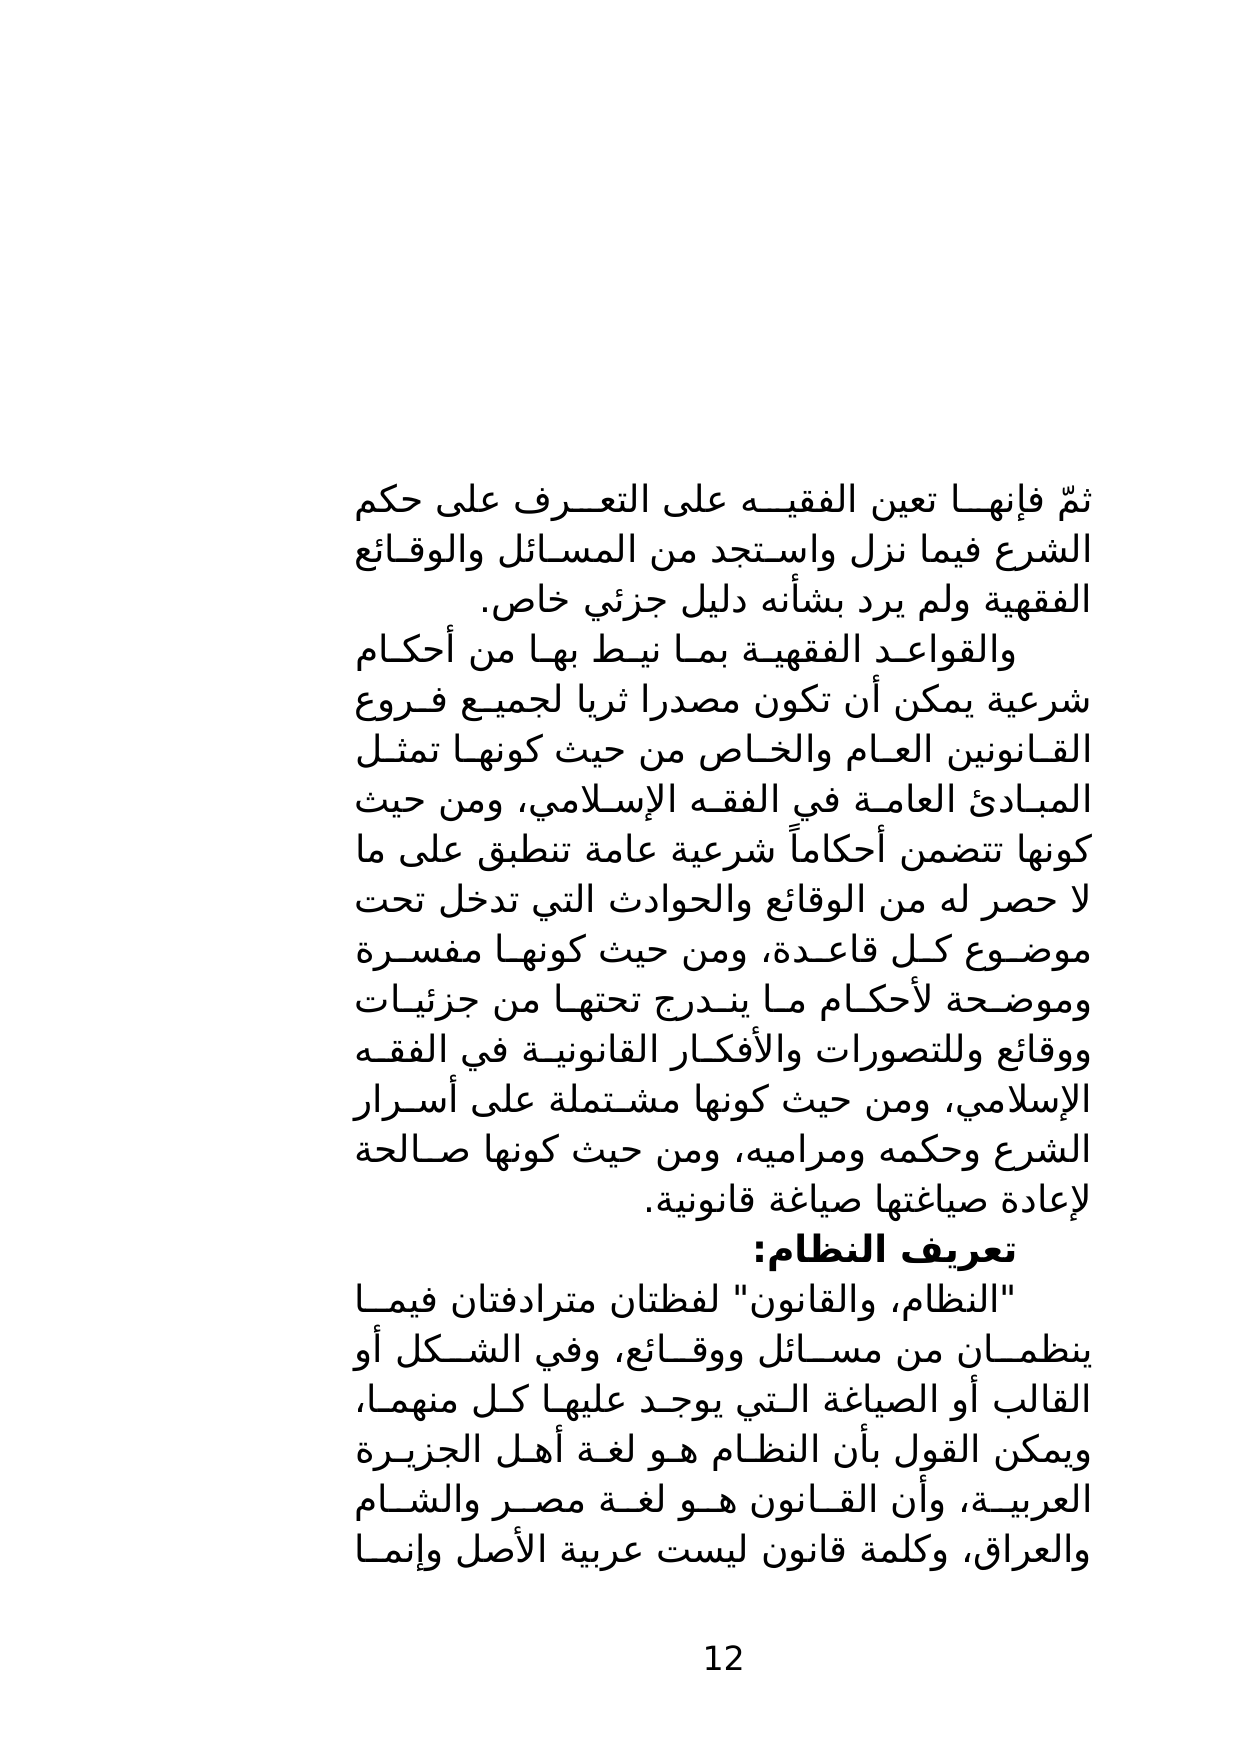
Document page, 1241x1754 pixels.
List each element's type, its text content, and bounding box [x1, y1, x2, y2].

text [354, 472, 1092, 622]
text والقواعد الفقهية بما نيط بها من أحكام شرعية يمكن أن تكون مصدرا ثريا لجميع فروع القانونين العام والخاص من حيث كونها تمثل المبادئ العامة في الفقه الإسلامي، ومن حيث كونها تتضمن أحكاماً شرعية عامة تنطبق على ما لا حصر له من الوقائع والحوادث التي تدخل تحت موضوع كل قاعدة، ومن حيث كونها مفسرة وموضحة لأحكام ما يندرج تحتها من جزئيات ووقائع وللتصورات والأفكار القانونية في الفقه الإسلامي، ومن حيث كونها مشتملة على أسرار الشرع وحكمه ومراميه، ومن حيث كونها صالحة لإعادة صياغتها صياغة قانونية. [354, 622, 1092, 1222]
text تعريف النظام: [354, 1222, 1092, 1272]
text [354, 1272, 1092, 1572]
